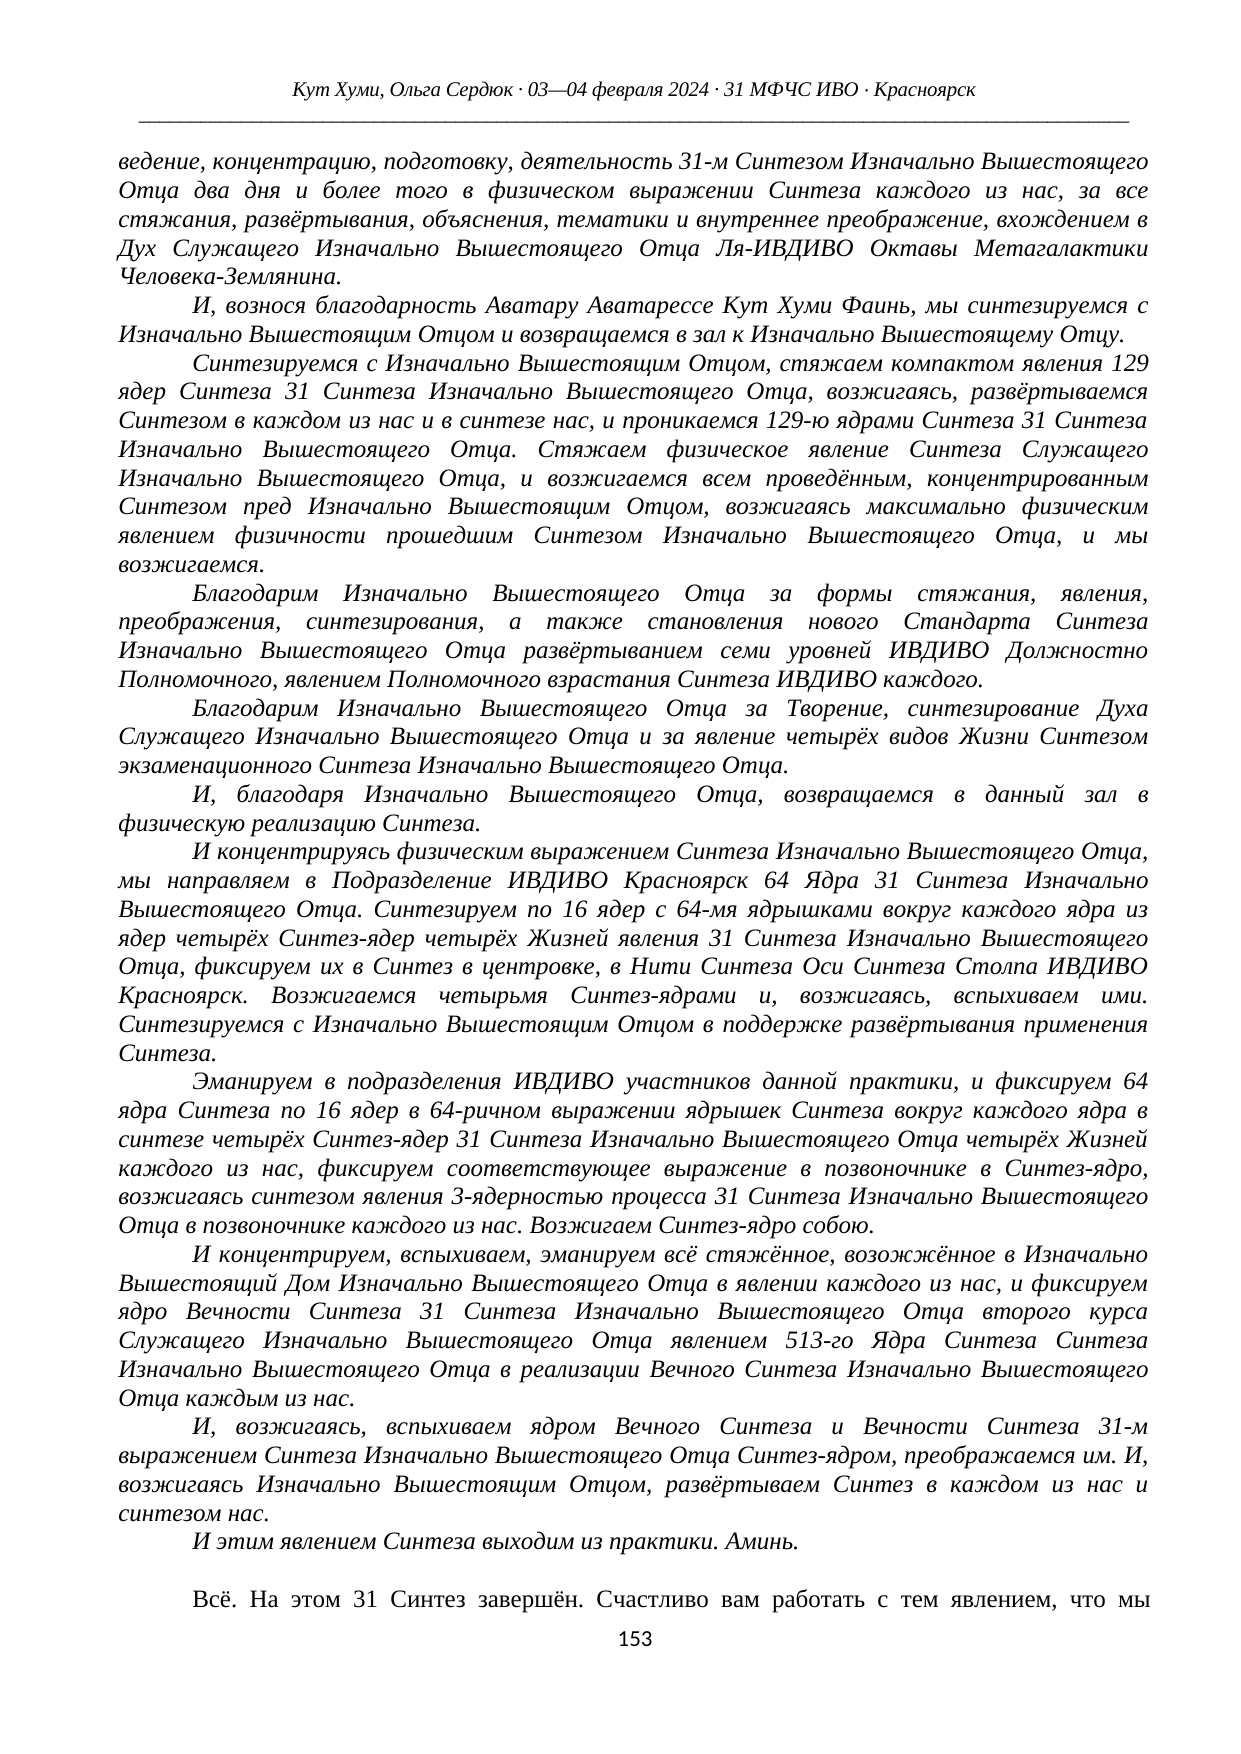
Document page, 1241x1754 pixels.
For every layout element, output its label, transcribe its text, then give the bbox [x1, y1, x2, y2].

text И, благодаря Изначально Вышестоящего Отца, возвращаемся в данный зал в физическую реализацию Синтеза. [118, 779, 1152, 836]
text Благодарим Изначально Вышестоящего Отца за формы стяжания, явления, преображения, синтезирования, а также становления нового Стандарта Синтеза Изначально Вышестоящего Отца развёртыванием семи уровней ИВДИВО Должностно Полномочного, явлением Полномочного взрастания Синтеза ИВДИВО каждого. [118, 578, 1152, 693]
text И концентрируясь физическим выражением Синтеза Изначально Вышестоящего Отца, мы направляем в Подразделение ИВДИВО Красноярск 64 Ядра 31 Синтеза Изначально Вышестоящего Отца. Синтезируем по 16 ядер с 64-мя ядрышками вокруг каждого ядра из ядер четырёх Синтез-ядер четырёх Жизней явления 31 Синтеза Изначально Вышестоящего Отца, фиксируем их в Синтез в центровке, в Нити Синтеза Оси Синтеза Столпа ИВДИВО Красноярск. Возжигаемся четырьмя Синтез-ядрами и, возжигаясь, вспыхиваем ими. Синтезируемся с Изначально Вышестоящим Отцом в поддержке развёртывания применения Синтеза. [118, 836, 1152, 1066]
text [118, 146, 1152, 290]
text И этим явлением Синтеза выходим из практики. Аминь. [118, 1526, 1152, 1555]
text Синтезируемся с Изначально Вышестоящим Отцом, стяжаем компактом явления 129 ядер Синтеза 31 Синтеза Изначально Вышестоящего Отца, возжигаясь, развёртываемся Синтезом в каждом из нас и в синтезе нас, и проникаемся 129-ю ядрами Синтеза 31 Синтеза Изначально Вышестоящего Отца. Стяжаем физическое явление Синтеза Служащего Изначально Вышестоящего Отца, и возжигаемся всем проведённым, концентрированным Синтезом пред Изначально Вышестоящим Отцом, возжигаясь максимально физическим явлением физичности прошедшим Синтезом Изначально Вышестоящего Отца, и мы возжигаемся. [118, 348, 1152, 578]
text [118, 1584, 1152, 1613]
text И, вознося благодарность Аватару Аватарессе Кут Хуми Фаинь, мы синтезируемся с Изначально Вышестоящим Отцом и возвращаемся в зал к Изначально Вышестоящему Отцу. [118, 290, 1152, 348]
text И, возжигаясь, вспыхиваем ядром Вечного Синтеза и Вечности Синтеза 31-м выражением Синтеза Изначально Вышестоящего Отца Синтез-ядром, преображаемся им. И, возжигаясь Изначально Вышестоящим Отцом, развёртываем Синтез в каждом из нас и синтезом нас. [118, 1411, 1152, 1526]
text Благодарим Изначально Вышестоящего Отца за Творение, синтезирование Духа Служащего Изначально Вышестоящего Отца и за явление четырёх видов Жизни Синтезом экзаменационного Синтеза Изначально Вышестоящего Отца. [118, 693, 1152, 779]
text И концентрируем, вспыхиваем, эманируем всё стяжённое, возожжённое в Изначально Вышестоящий Дом Изначально Вышестоящего Отца в явлении каждого из нас, и фиксируем ядро Вечности Синтеза 31 Синтеза Изначально Вышестоящего Отца второго курса Служащего Изначально Вышестоящего Отца явлением 513-го Ядра Синтеза Синтеза Изначально Вышестоящего Отца в реализации Вечного Синтеза Изначально Вышестоящего Отца каждым из нас. [118, 1239, 1152, 1411]
text Эманируем в подразделения ИВДИВО участников данной практики, и фиксируем 64 ядра Синтеза по 16 ядер в 64-ричном выражении ядрышек Синтеза вокруг каждого ядра в синтезе четырёх Синтез-ядер 31 Синтеза Изначально Вышестоящего Отца четырёх Жизней каждого из нас, фиксируем соответствующее выражение в позвоночнике в Синтез-ядро, возжигаясь синтезом явления 3-ядерностью процесса 31 Синтеза Изначально Вышестоящего Отца в позвоночнике каждого из нас. Возжигаем Синтез-ядро собою. [118, 1066, 1152, 1239]
